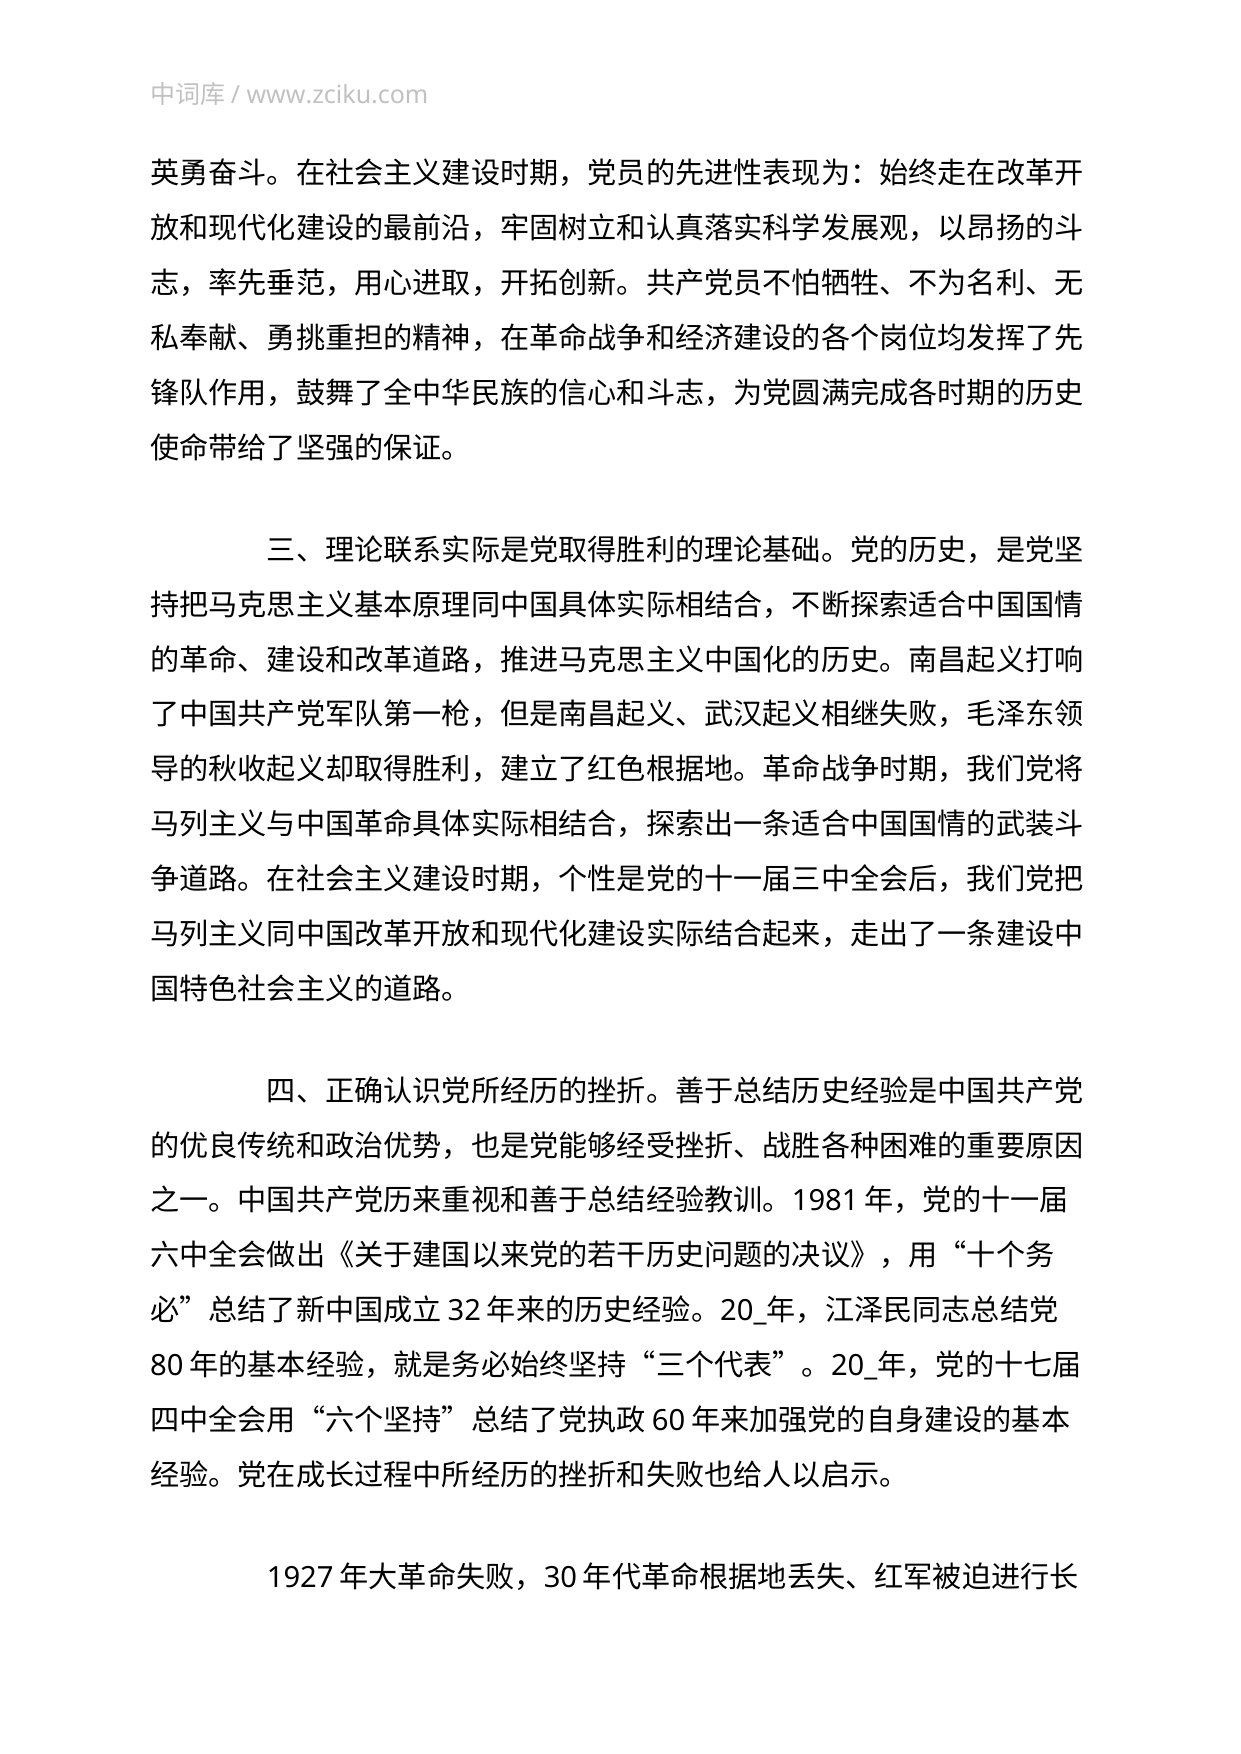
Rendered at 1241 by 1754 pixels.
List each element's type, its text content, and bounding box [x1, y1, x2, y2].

text 三、理论联系实际是党取得胜利的理论基础。党的历史，是党坚持把马克思主义基本原理同中国具体实际相结合，不断探索适合中国国情的革命、建设和改革道路，推进马克思主义中国化的历史。南昌起义打响了中国共产党军队第一枪，但是南昌起义、武汉起义相继失败，毛泽东领导的秋收起义却取得胜利，建立了红色根据地。革命战争时期，我们党将马列主义与中国革命具体实际相结合，探索出一条适合中国国情的武装斗争道路。在社会主义建设时期，个性是党的十一届三中全会后，我们党把马列主义同中国改革开放和现代化建设实际结合起来，走出了一条建设中国特色社会主义的道路。 [150, 526, 1090, 1008]
text 四、正确认识党所经历的挫折。善于总结历史经验是中国共产党的优良传统和政治优势，也是党能够经受挫折、战胜各种困难的重要原因之一。中国共产党历来重视和善于总结经验教训。1981年，党的十一届六中全会做出《关于建国以来党的若干历史问题的决议》，用“十个务必”总结了新中国成立32年来的历史经验。20_年，江泽民同志总结党80年的基本经验，就是务必始终坚持“三个代表”。20_年，党的十七届四中全会用“六个坚持”总结了党执政60年来加强党的自身建设的基本经验。党在成长过程中所经历的挫折和失败也给人以启示。 [150, 1067, 1090, 1494]
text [150, 1554, 1090, 1596]
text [150, 150, 1090, 467]
